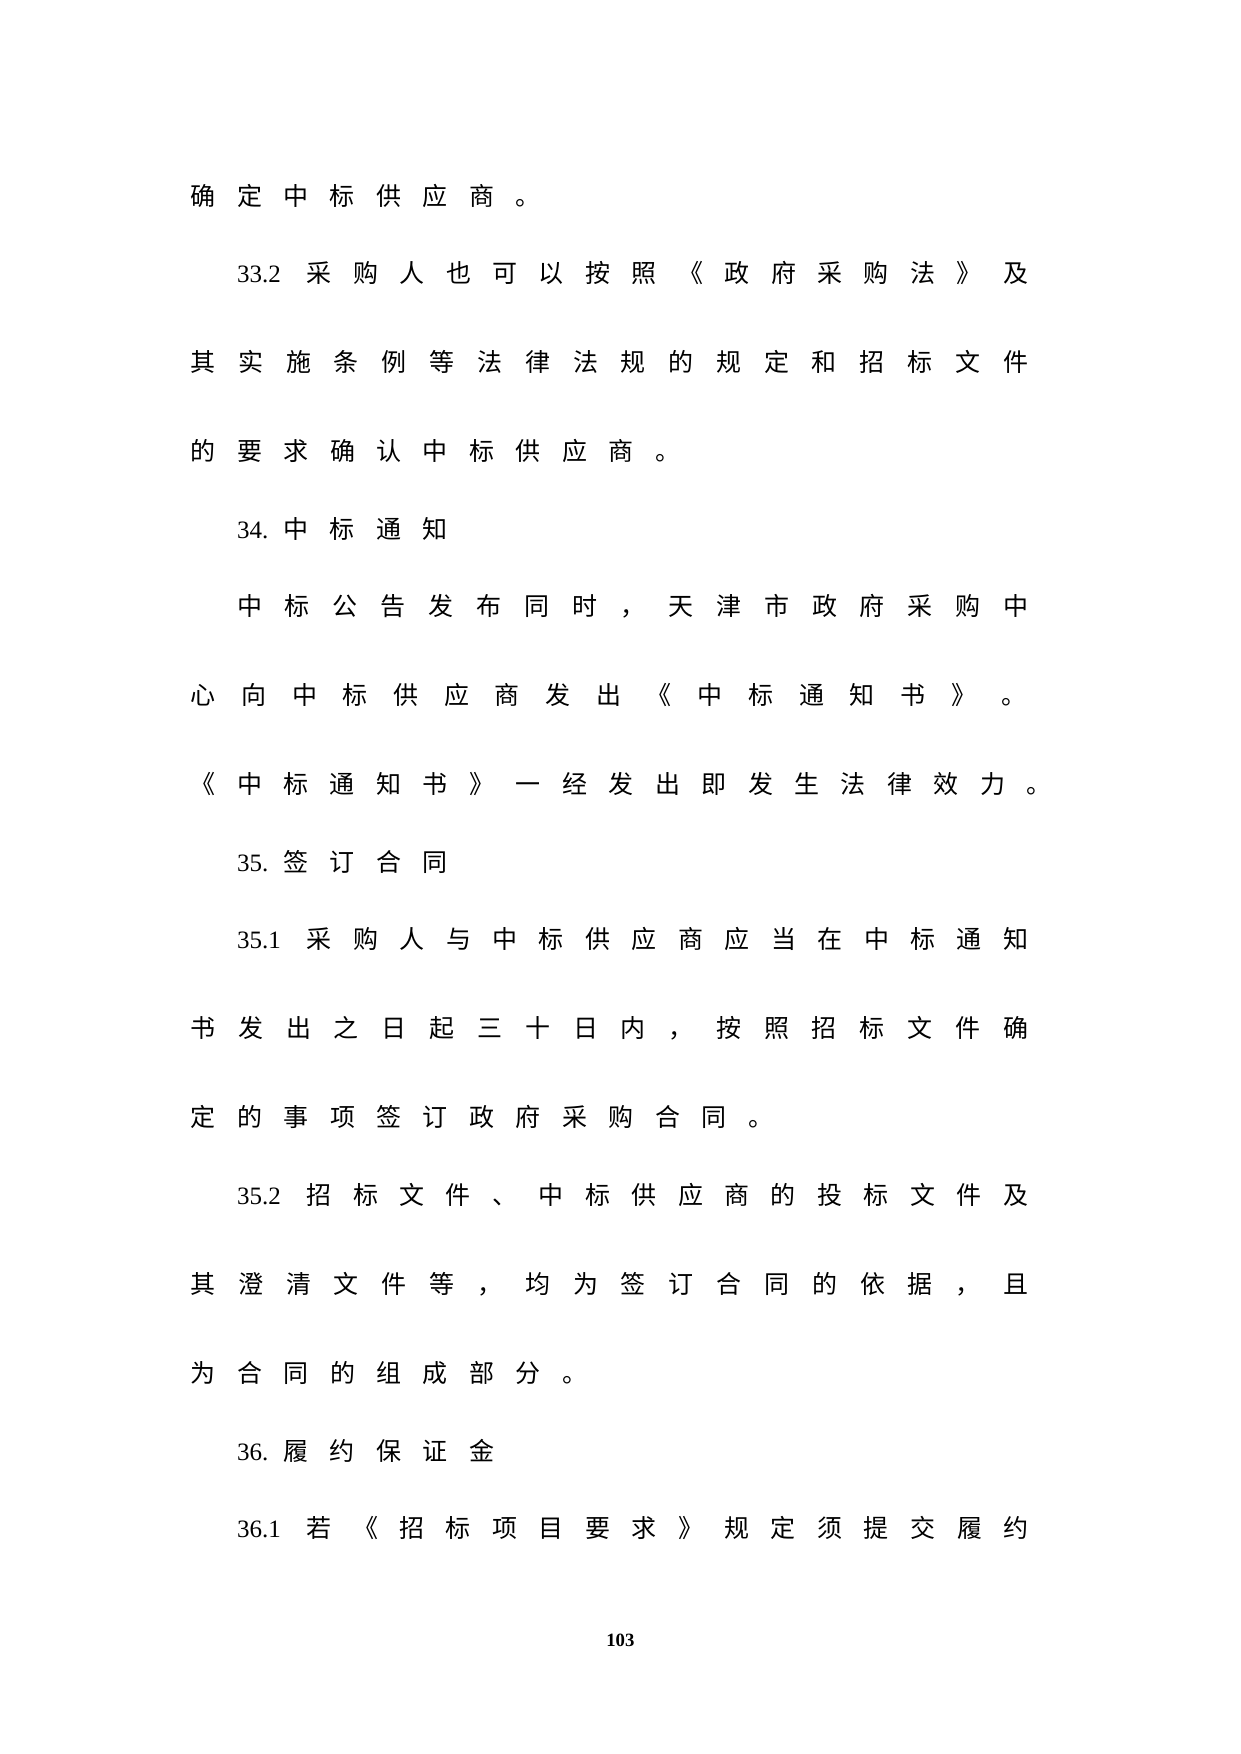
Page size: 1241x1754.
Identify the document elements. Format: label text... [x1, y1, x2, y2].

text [190, 1497, 1050, 1556]
text 中标公告发布同时，天津市政府采购中心向中标供应商发出《中标通知书》。《中标通知书》一经发出即发生法律效力。 [190, 575, 1050, 813]
text 34. 中标通知 [190, 498, 1050, 557]
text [190, 164, 1050, 224]
text 35.2 招标文件、中标供应商的投标文件及其澄清文件等，均为签订合同的依据，且为合同的组成部分。 [190, 1164, 1050, 1401]
text 33.2 采购人也可以按照《政府采购法》及其实施条例等法律法规的规定和招标文件的要求确认中标供应商。 [190, 242, 1050, 479]
text 36. 履约保证金 [190, 1419, 1050, 1479]
text 35. 签订合同 [190, 831, 1050, 890]
text 35.1 采购人与中标供应商应当在中标通知书发出之日起三十日内，按照招标文件确定的事项签订政府采购合同。 [190, 908, 1050, 1146]
